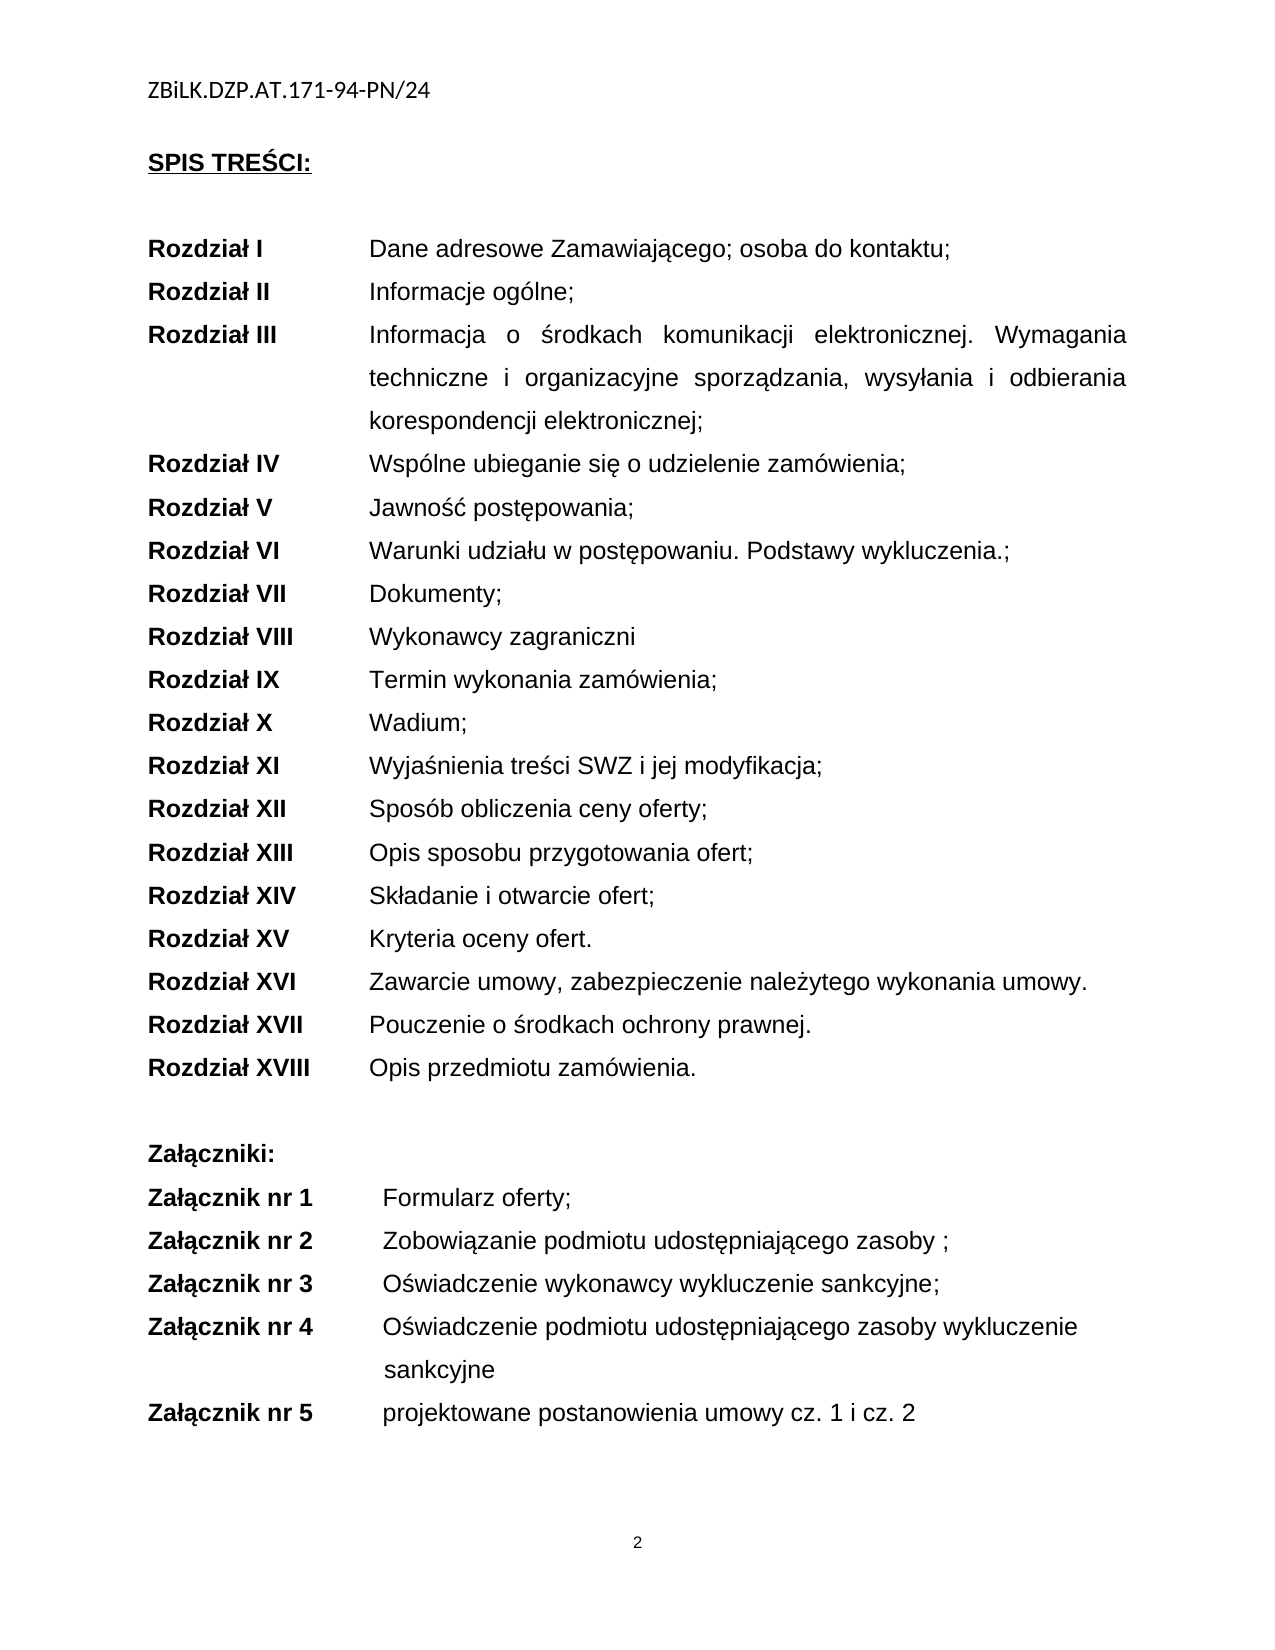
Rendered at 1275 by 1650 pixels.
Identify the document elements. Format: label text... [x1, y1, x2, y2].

text Rozdział VI Warunki udziału w postępowaniu. Podstawy wykluczenia.; [148, 536, 1127, 564]
text Załącznik nr 3 Oświadczenie wykonawcy wykluczenie sankcyjne; [148, 1269, 1127, 1298]
text Załącznik nr 5 projektowane postanowienia umowy cz. 1 i cz. 2 [148, 1398, 1127, 1427]
text Załącznik nr 4 Oświadczenie podmiotu udostępniającego zasoby wykluczenie sankcyjne [148, 1312, 1127, 1384]
text Rozdział IV Wspólne ubieganie się o udzielenie zamówienia; [148, 449, 1127, 478]
text Rozdział VII Dokumenty; [148, 579, 1127, 608]
text Rozdział VIII Wykonawcy zagraniczni [148, 622, 1127, 651]
text Załącznik nr 2 Zobowiązanie podmiotu udostępniającego zasoby ; [148, 1226, 1127, 1254]
text Rozdział XVIII Opis przedmiotu zamówienia. [148, 1053, 1127, 1082]
text Załącznik nr 1 Formularz oferty; [148, 1183, 1127, 1211]
text Rozdział XVII Pouczenie o środkach ochrony prawnej. [148, 1010, 1127, 1039]
text Rozdział V Jawność postępowania; [148, 493, 1127, 521]
text Rozdział XIII Opis sposobu przygotowania ofert; [148, 838, 1127, 866]
text Rozdział XVI Zawarcie umowy, zabezpieczenie należytego wykonania umowy. [148, 967, 1127, 996]
text Rozdział II Informacje ogólne; [148, 277, 1127, 306]
text Rozdział III Informacja o środkach komunikacji elektronicznej. Wymagania techniczne i organizacyjne sporządzania, wysyłania i odbierania korespondencji elektronicznej; [148, 320, 1127, 435]
text Rozdział IX Termin wykonania zamówienia; [148, 665, 1127, 694]
text Rozdział I Dane adresowe Zamawiającego; osoba do kontaktu; [148, 234, 1127, 263]
text Rozdział XV Kryteria oceny ofert. [148, 924, 1127, 953]
text Rozdział XI Wyjaśnienia treści SWZ i jej modyfikacja; [148, 751, 1127, 780]
text Rozdział X Wadium; [148, 708, 1127, 737]
text SPIS TREŚCI: [148, 148, 1127, 176]
text Załączniki: [148, 1139, 1127, 1168]
text Rozdział XIV Składanie i otwarcie ofert; [148, 881, 1127, 909]
text Rozdział XII Sposób obliczenia ceny oferty; [148, 794, 1127, 823]
